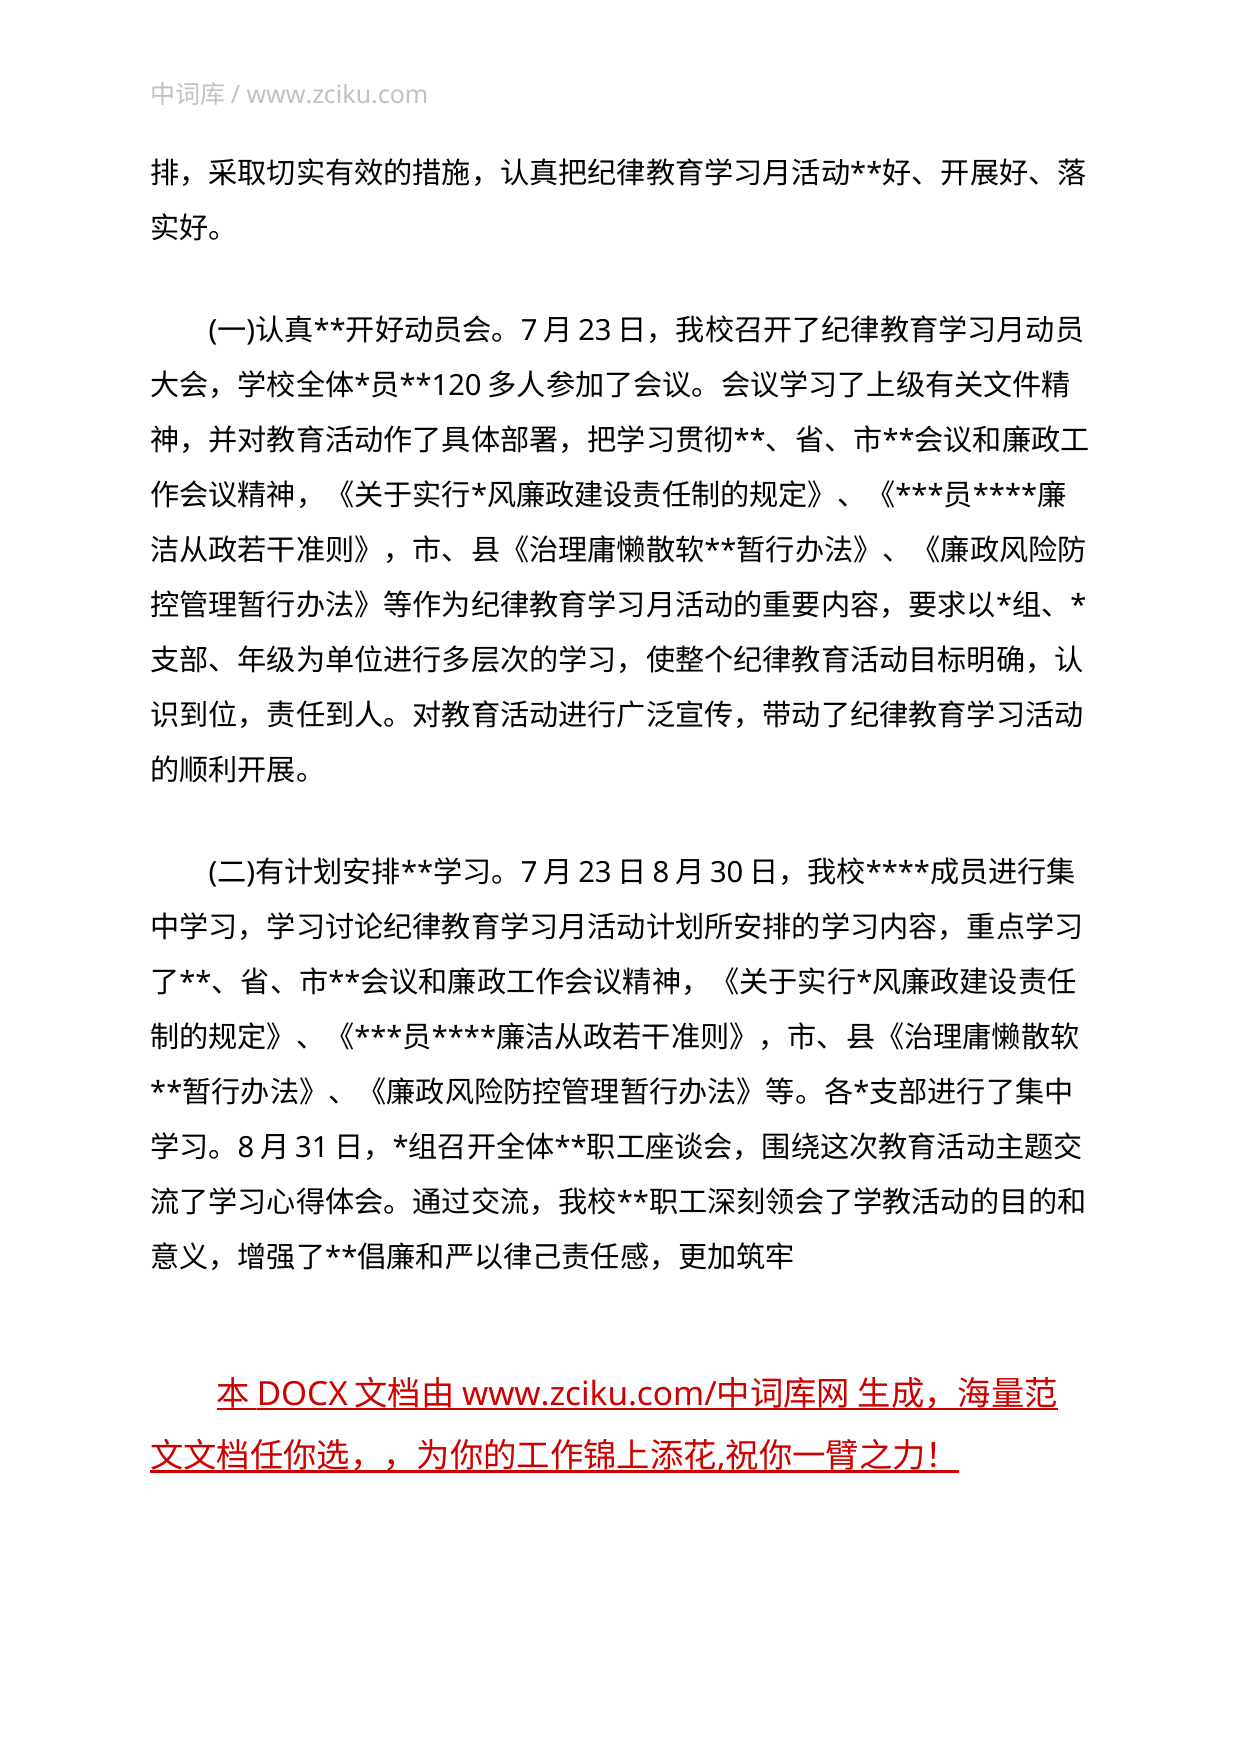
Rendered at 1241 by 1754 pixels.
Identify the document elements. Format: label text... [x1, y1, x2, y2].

text (一)认真**开好动员会。7月23日，我校召开了纪律教育学习月动员大会，学校全体*员**120多人参加了会议。会议学习了上级有关文件精神，并对教育活动作了具体部署，把学习贯彻**、省、市**会议和廉政工作会议精神，《关于实行*风廉政建设责任制的规定》、《***员****廉洁从政若干准则》，市、县《治理庸懒散软**暂行办法》、《廉政风险防控管理暂行办法》等作为纪律教育学习月活动的重要内容，要求以*组、*支部、年级为单位进行多层次的学习，使整个纪律教育活动目标明确，认识到位，责任到人。对教育活动进行广泛宣传，带动了纪律教育学习活动的顺利开展。 [150, 307, 1090, 789]
text 本DOCX文档由 www.zciku.com/中词库网 生成，海量范文文档任你选，，为你的工作锦上添花,祝你一臂之力！ [150, 1366, 1090, 1478]
text (二)有计划安排**学习。7月23日8月30日，我校****成员进行集中学习，学习讨论纪律教育学习月活动计划所安排的学习内容，重点学习了**、省、市**会议和廉政工作会议精神，《关于实行*风廉政建设责任制的规定》、《***员****廉洁从政若干准则》，市、县《治理庸懒散软**暂行办法》、《廉政风险防控管理暂行办法》等。各*支部进行了集中学习。8月31日，*组召开全体**职工座谈会，围绕这次教育活动主题交流了学习心得体会。通过交流，我校**职工深刻领会了学教活动的目的和意义，增强了**倡廉和严以律己责任感，更加筑牢 [150, 848, 1090, 1276]
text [150, 150, 1090, 247]
